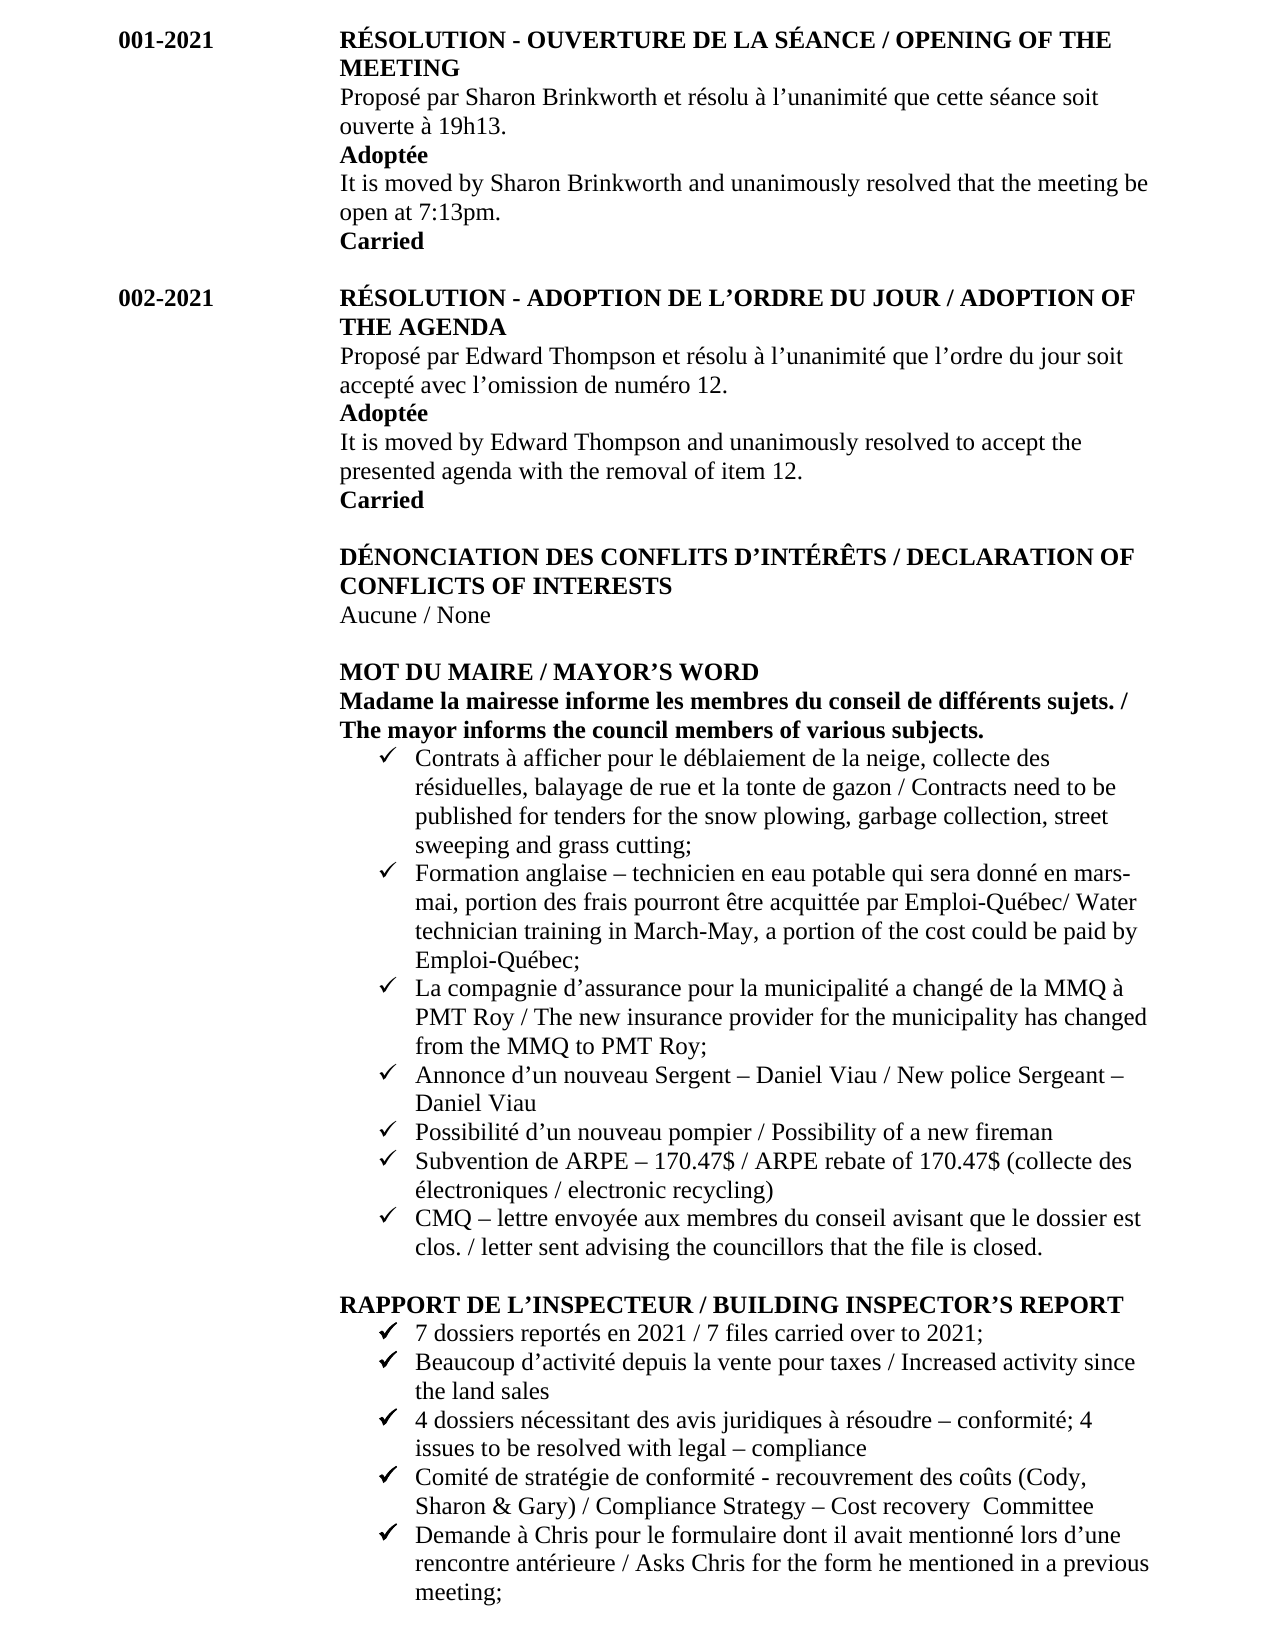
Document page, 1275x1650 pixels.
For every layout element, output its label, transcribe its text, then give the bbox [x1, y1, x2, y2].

list 4 dossiers nécessitant des avis juridiques à résoudre – conformité; 4 issues to be resolved with legal – compliance [377, 1405, 1157, 1462]
text Aucune / None [118, 600, 1157, 628]
text Proposé par Sharon Brinkworth et résolu à l’unanimité que cette séance soit ouverte à 19h13. [339, 82, 1157, 140]
list Comité de stratégie de conformité - recouvrement des coûts (Cody, Sharon & Gary) / Compliance Strategy – Cost recovery Committee [377, 1462, 1157, 1520]
list Annonce d’un nouveau Sergent – Daniel Viau / New police Sergeant – Daniel Viau [377, 1060, 1157, 1117]
list Beaucoup d’activité depuis la vente pour taxes / Increased activity since the land sales [377, 1347, 1157, 1405]
text Carried [118, 226, 1157, 255]
list Demande à Chris pour le formulaire dont il avait mentionné lors d’une rencontre antérieure / Asks Chris for the form he mentioned in a previous meeting; [377, 1520, 1157, 1606]
text 001-2021 RÉSOLUTION - OUVERTURE DE LA SÉANCE / OPENING OF THE [118, 25, 1157, 53]
text MEETING [118, 53, 1157, 82]
text Carried [118, 485, 1157, 513]
text Madame la mairesse informe les membres du conseil de différents sujets. / The mayor informs the council members of various subjects. [118, 686, 1157, 743]
text It is moved by Sharon Brinkworth and unanimously resolved that the meeting be open at 7:13pm. [339, 168, 1157, 226]
list Contrats à afficher pour le déblaiement de la neige, collecte des résiduelles, balayage de rue et la tonte de gazon / Contracts need to be published for tenders for the snow plowing, garbage collection, street sweeping and grass cutting; [377, 743, 1157, 858]
list Subvention de ARPE – 170.47$ / ARPE rebate of 170.47$ (collecte des électroniques / electronic recycling) [377, 1146, 1157, 1203]
text 002-2021 RÉSOLUTION - ADOPTION DE L’ORDRE DU JOUR / ADOPTION OF THE AGENDA [118, 283, 1157, 341]
text It is moved by Edward Thompson and unanimously resolved to accept the presented agenda with the removal of item 12. [339, 427, 1157, 485]
text Adoptée [118, 140, 1157, 168]
list La compagnie d’assurance pour la municipalité a changé de la MMQ à PMT Roy / The new insurance provider for the municipality has changed from the MMQ to PMT Roy; [377, 973, 1157, 1060]
text DÉNONCIATION DES CONFLITS D’INTÉRÊTS / DECLARATION OF CONFLICTS OF INTERESTS [339, 542, 1157, 600]
text Proposé par Edward Thompson et résolu à l’unanimité que l’ordre du jour soit accepté avec l’omission de numéro 12. [339, 341, 1157, 398]
list Possibilité d’un nouveau pompier / Possibility of a new fireman [377, 1117, 1157, 1146]
text RAPPORT DE L’INSPECTEUR / BUILDING INSPECTOR’S REPORT [266, 1290, 1157, 1318]
list Formation anglaise – technicien en eau potable qui sera donné en mars-mai, portion des frais pourront être acquittée par Emploi-Québec/ Water technician training in March-May, a portion of the cost could be paid by Emploi-Québec; [377, 858, 1157, 973]
text MOT DU MAIRE / MAYOR’S WORD [339, 657, 1157, 686]
list CMQ – lettre envoyée aux membres du conseil avisant que le dossier est clos. / letter sent advising the councillors that the file is closed. [377, 1203, 1157, 1261]
text Adoptée [118, 398, 1157, 427]
list 7 dossiers reportés en 2021 / 7 files carried over to 2021; [377, 1318, 1157, 1347]
